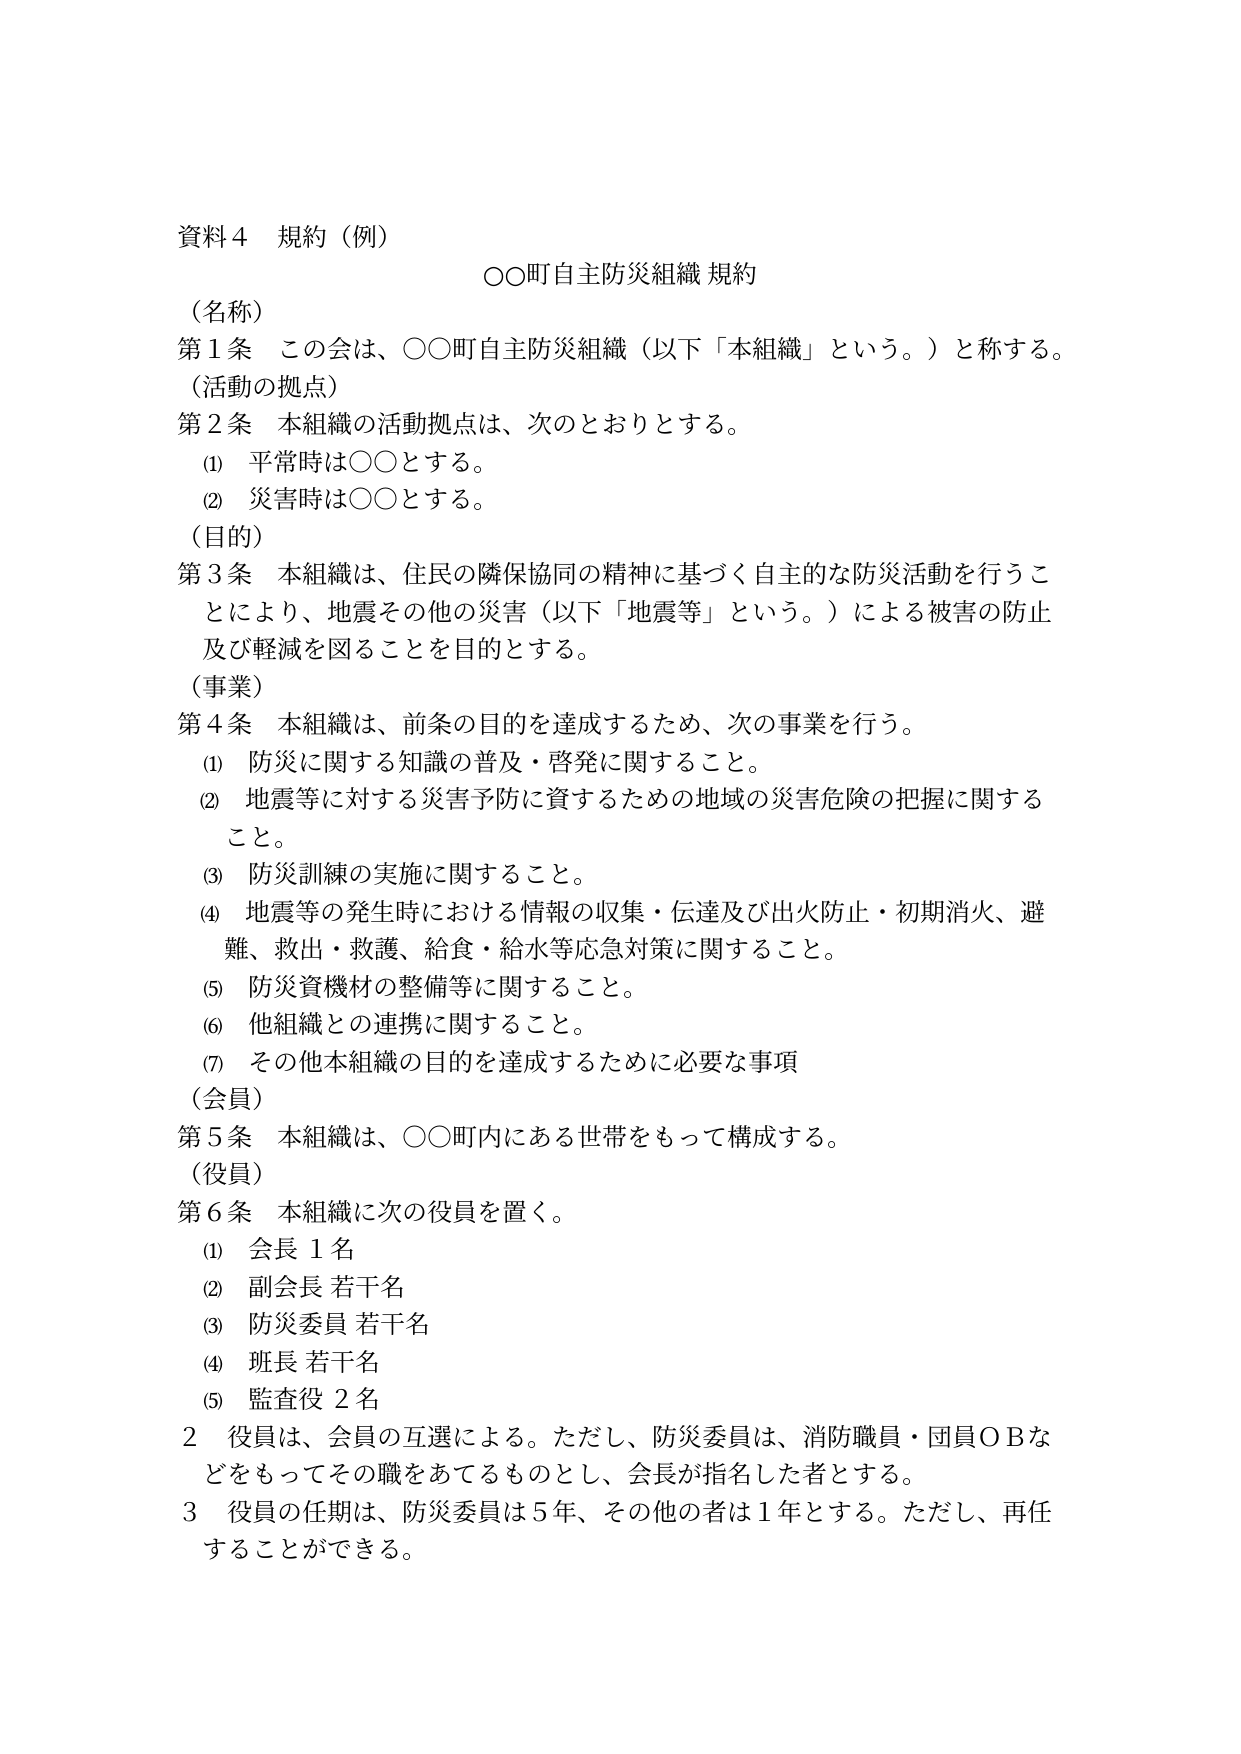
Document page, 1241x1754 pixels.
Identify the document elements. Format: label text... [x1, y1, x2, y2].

text 第４条 本組織は、前条の目的を達成するため、次の事業を行う。 [177, 704, 1063, 742]
text ⑵ 災害時は○○とする。 [177, 479, 1063, 517]
text （活動の拠点） [177, 367, 1063, 404]
text （会員） [177, 1079, 1063, 1117]
text 第６条 本組織に次の役員を置く。 [177, 1192, 1063, 1229]
text ⑶ 防災訓練の実施に関すること。 [177, 854, 1063, 892]
text ⑷ 班長 若干名 [177, 1342, 1063, 1379]
text ⑵ 地震等に対する災害予防に資するための地域の災害危険の把握に関すること。 [199, 779, 1063, 854]
text ⑸ 監査役 ２名 [177, 1379, 1063, 1417]
text ⑵ 副会長 若干名 [177, 1267, 1063, 1304]
text 資料４ 規約（例） [177, 217, 1063, 254]
text ⑴ 会長 １名 [177, 1229, 1063, 1267]
text （名称） [177, 292, 1063, 329]
text 第２条 本組織の活動拠点は、次のとおりとする。 [177, 404, 1063, 442]
text （役員） [177, 1154, 1063, 1192]
text （目的） [177, 517, 1063, 554]
text （事業） [177, 667, 1063, 704]
text ⑺ その他本組織の目的を達成するために必要な事項 [177, 1042, 1063, 1079]
text 第３条 本組織は、住民の隣保協同の精神に基づく自主的な防災活動を行うことにより、地震その他の災害（以下「地震等」という。）による被害の防止及び軽減を図ることを目的とする。 [177, 554, 1063, 667]
text ⑴ 平常時は○○とする。 [177, 442, 1063, 479]
text ○○町自主防災組織 規約 [177, 254, 1063, 292]
text ⑴ 防災に関する知識の普及・啓発に関すること。 [177, 742, 1063, 779]
text ⑶ 防災委員 若干名 [177, 1304, 1063, 1342]
text ３ 役員の任期は、防災委員は５年、その他の者は１年とする。ただし、再任することができる。 [177, 1492, 1063, 1567]
text 第１条 この会は、○○町自主防災組織（以下「本組織」という。）と称する。 [177, 329, 1063, 367]
text ２ 役員は、会員の互選による。ただし、防災委員は、消防職員・団員ＯＢなどをもってその職をあてるものとし、会長が指名した者とする。 [177, 1417, 1063, 1492]
text ⑸ 防災資機材の整備等に関すること。 [177, 967, 1063, 1004]
text ⑷ 地震等の発生時における情報の収集・伝達及び出火防止・初期消火、避難、救出・救護、給食・給水等応急対策に関すること。 [199, 892, 1063, 967]
text ⑹ 他組織との連携に関すること。 [177, 1004, 1063, 1042]
text 第５条 本組織は、○○町内にある世帯をもって構成する。 [177, 1117, 1063, 1154]
